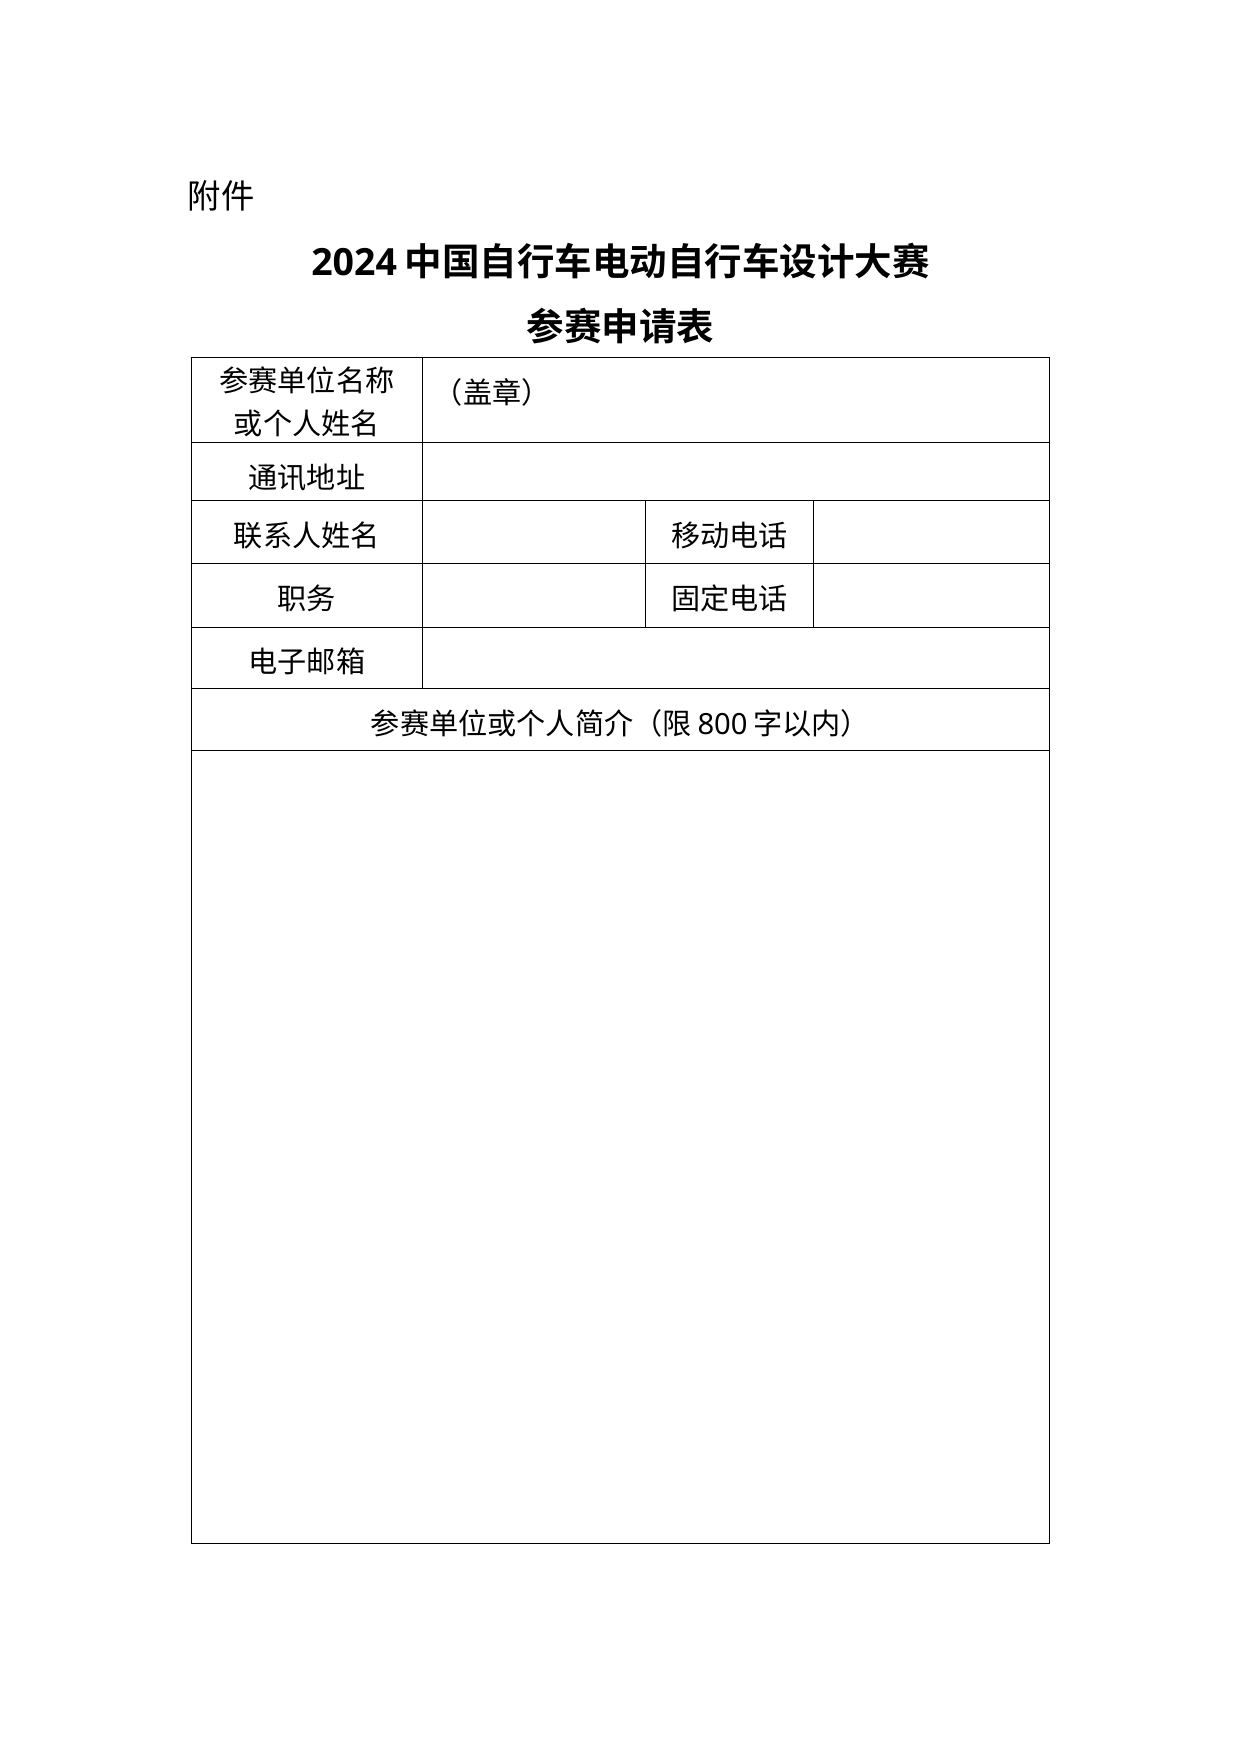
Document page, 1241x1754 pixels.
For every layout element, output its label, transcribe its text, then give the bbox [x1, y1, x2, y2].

text 参赛申请表 [187, 292, 1053, 357]
table_cell 参赛单位或个人简介（限800字以内） [192, 689, 1049, 750]
table_cell 固定电话 [646, 564, 813, 627]
table_header 参赛单位名称 或个人姓名 [192, 358, 422, 442]
table_cell [423, 443, 1049, 500]
table_cell [192, 751, 1049, 1542]
table_cell 移动电话 [646, 501, 813, 563]
table_cell [814, 564, 1049, 627]
table_cell [423, 501, 645, 563]
text 2024中国自行车电动自行车设计大赛 [187, 227, 1053, 292]
table_header （盖章） [423, 358, 1049, 442]
table_cell 联系人姓名 [192, 501, 422, 563]
table_cell [423, 564, 645, 627]
table_cell 职务 [192, 564, 422, 627]
table_cell [423, 628, 1049, 688]
text 附件 [187, 162, 1053, 227]
table_cell 电子邮箱 [192, 628, 422, 688]
table_cell [814, 501, 1049, 563]
table_cell 通讯地址 [192, 443, 422, 500]
